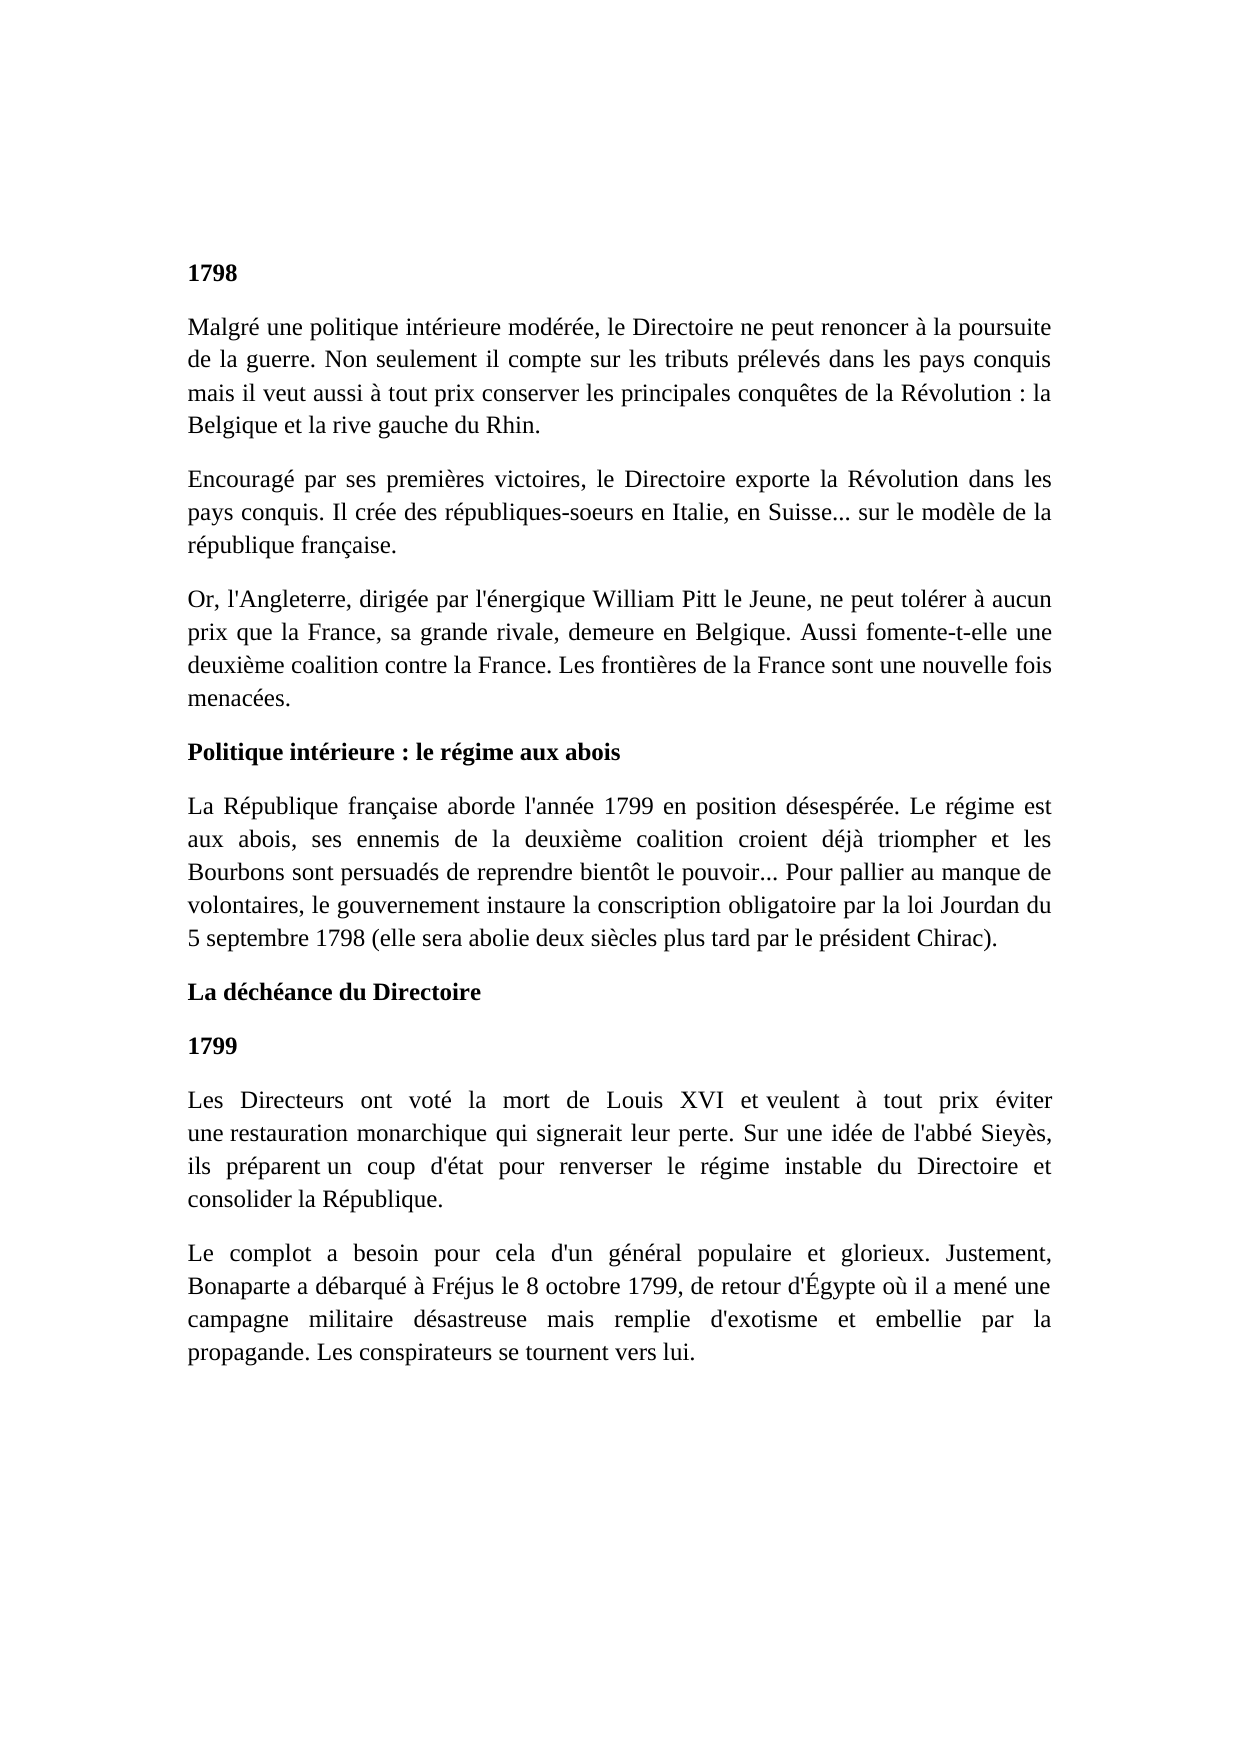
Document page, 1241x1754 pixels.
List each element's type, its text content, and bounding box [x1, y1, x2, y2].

text Politique intérieure : le régime aux abois [187, 737, 1053, 766]
text Or, l'Angleterre, dirigée par l'énergique William Pitt le Jeune, ne peut tolérer à aucun prix que la France, sa grande rivale, demeure en Belgique. Aussi fomente-t-elle une deuxième coalition contre la France. Les frontières de la France sont une nouvelle fois menacées. [187, 584, 1053, 712]
text La République française aborde l'année 1799 en position désespérée. Le régime est aux abois, ses ennemis de la deuxième coalition croient déjà triompher et les Bourbons sont persuadés de reprendre bientôt le pouvoir... Pour pallier au manque de volontaires, le gouvernement instaure la conscription obligatoire par la loi Jourdan du 5 septembre 1798 (elle sera abolie deux siècles plus tard par le président Chirac). [187, 791, 1053, 952]
text 1799 [187, 1031, 1053, 1060]
text Le complot a besoin pour cela d'un général populaire et glorieux. Justement, Bonaparte a débarqué à Fréjus le 8 octobre 1799, de retour d'Égypte où il a mené une campagne militaire désastreuse mais remplie d'exotisme et embellie par la propagande. Les conspirateurs se tournent vers lui. [187, 1238, 1053, 1366]
text La déchéance du Directoire [187, 977, 1053, 1006]
text Malgré une politique intérieure modérée, le Directoire ne peut renoncer à la poursuite de la guerre. Non seulement il compte sur les tributs prélevés dans les pays conquis mais il veut aussi à tout prix conserver les principales conquêtes de la Révolution : la Belgique et la rive gauche du Rhin. [187, 312, 1053, 439]
text Encouragé par ses premières victoires, le Directoire exporte la Révolution dans les pays conquis. Il crée des républiques-soeurs en Italie, en Suisse... sur le modèle de la république française. [187, 464, 1053, 559]
text 1798 [187, 258, 1053, 286]
text Les Directeurs ont voté la mort de Louis XVI et veulent à tout prix éviter une restauration monarchique qui signerait leur perte. Sur une idée de l'abbé Sieyès, ils préparent un coup d'état pour renverser le régime instable du Directoire et consolider la République. [187, 1085, 1053, 1213]
